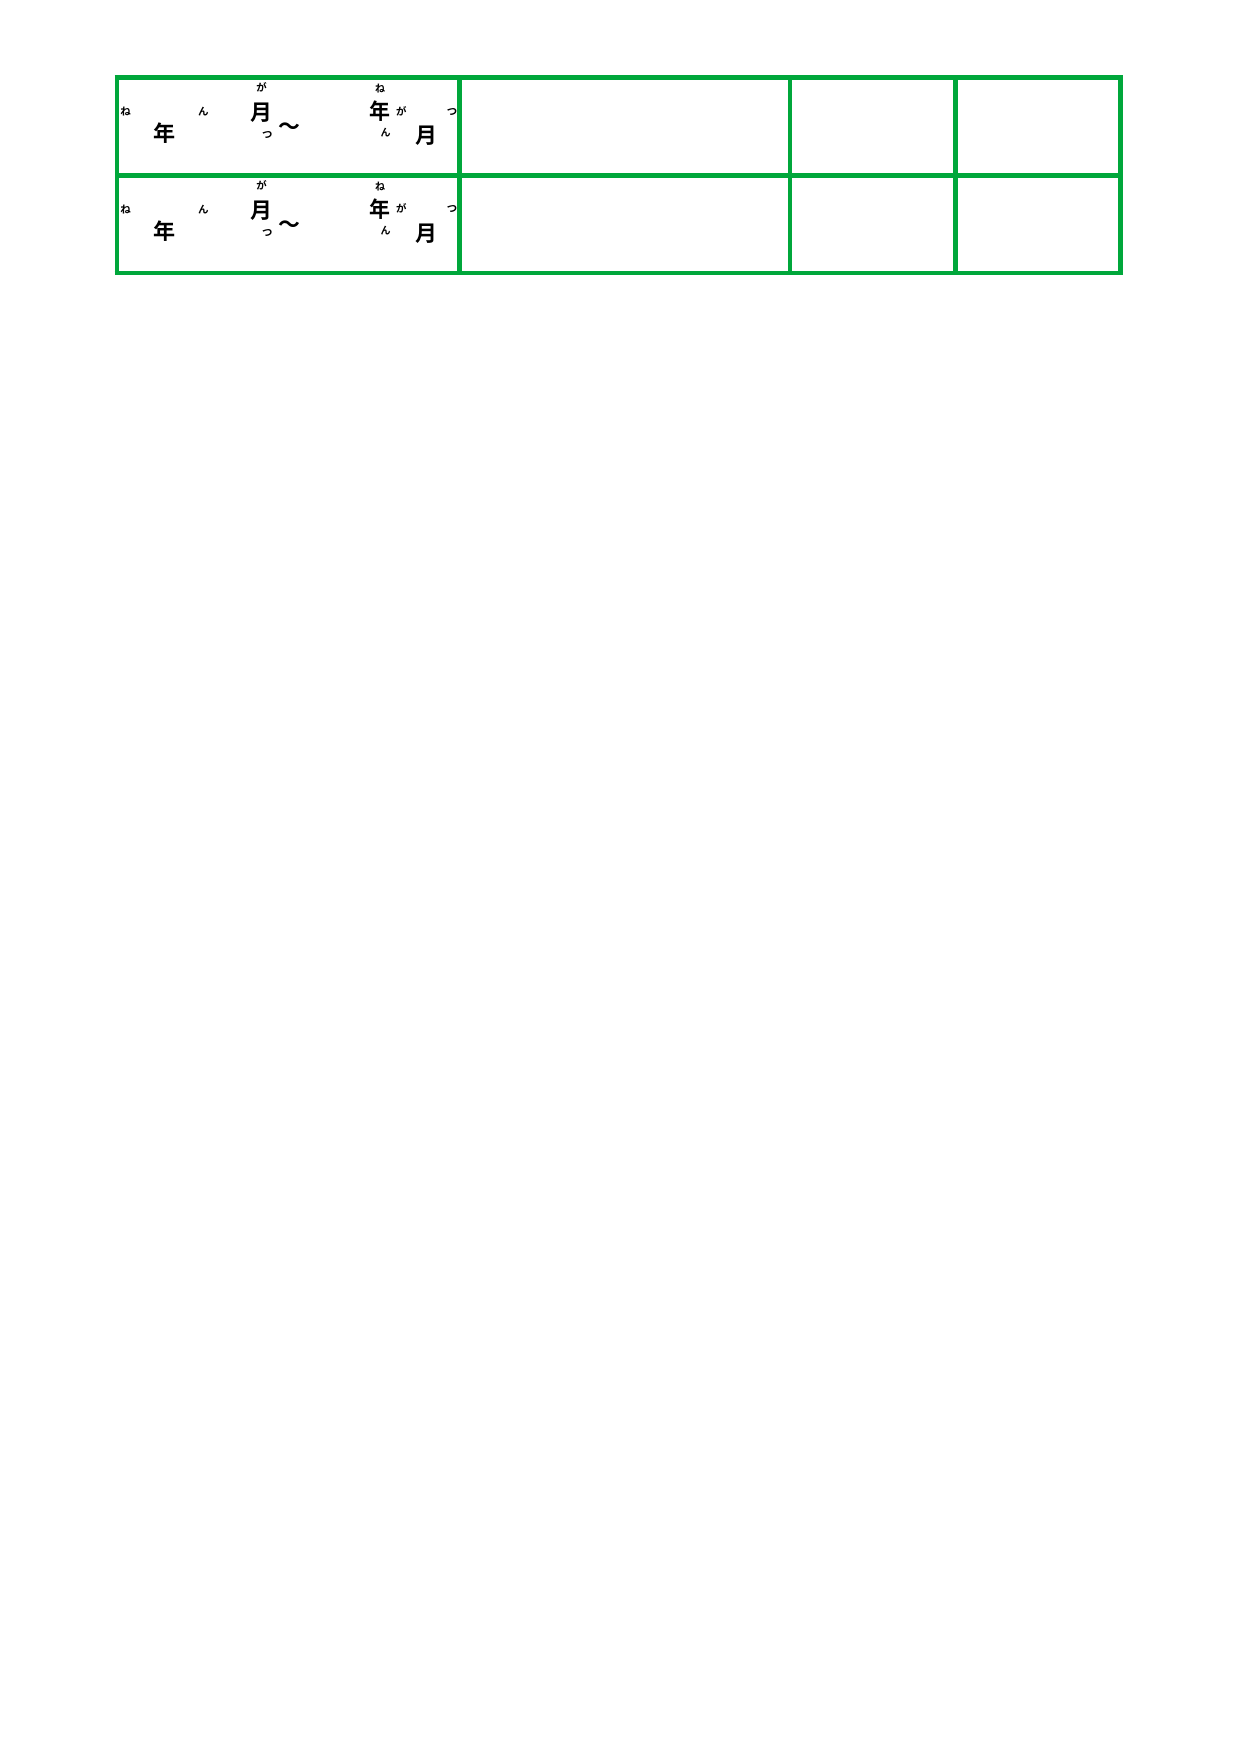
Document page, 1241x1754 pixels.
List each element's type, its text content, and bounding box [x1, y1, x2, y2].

table_cell [393, 80, 457, 173]
table_cell [958, 80, 1118, 173]
table_cell [792, 80, 953, 173]
table_cell ～ [274, 178, 304, 271]
table_cell [119, 80, 211, 173]
table_cell [393, 178, 457, 271]
table_cell [304, 178, 393, 271]
table_cell [462, 80, 788, 173]
table_cell [792, 178, 953, 271]
table_cell [211, 80, 274, 173]
table_cell [211, 178, 274, 271]
table_cell ～ [274, 80, 304, 173]
table_cell [462, 178, 788, 271]
table_cell [119, 178, 211, 271]
table_cell [958, 178, 1118, 271]
table_cell [304, 80, 393, 173]
